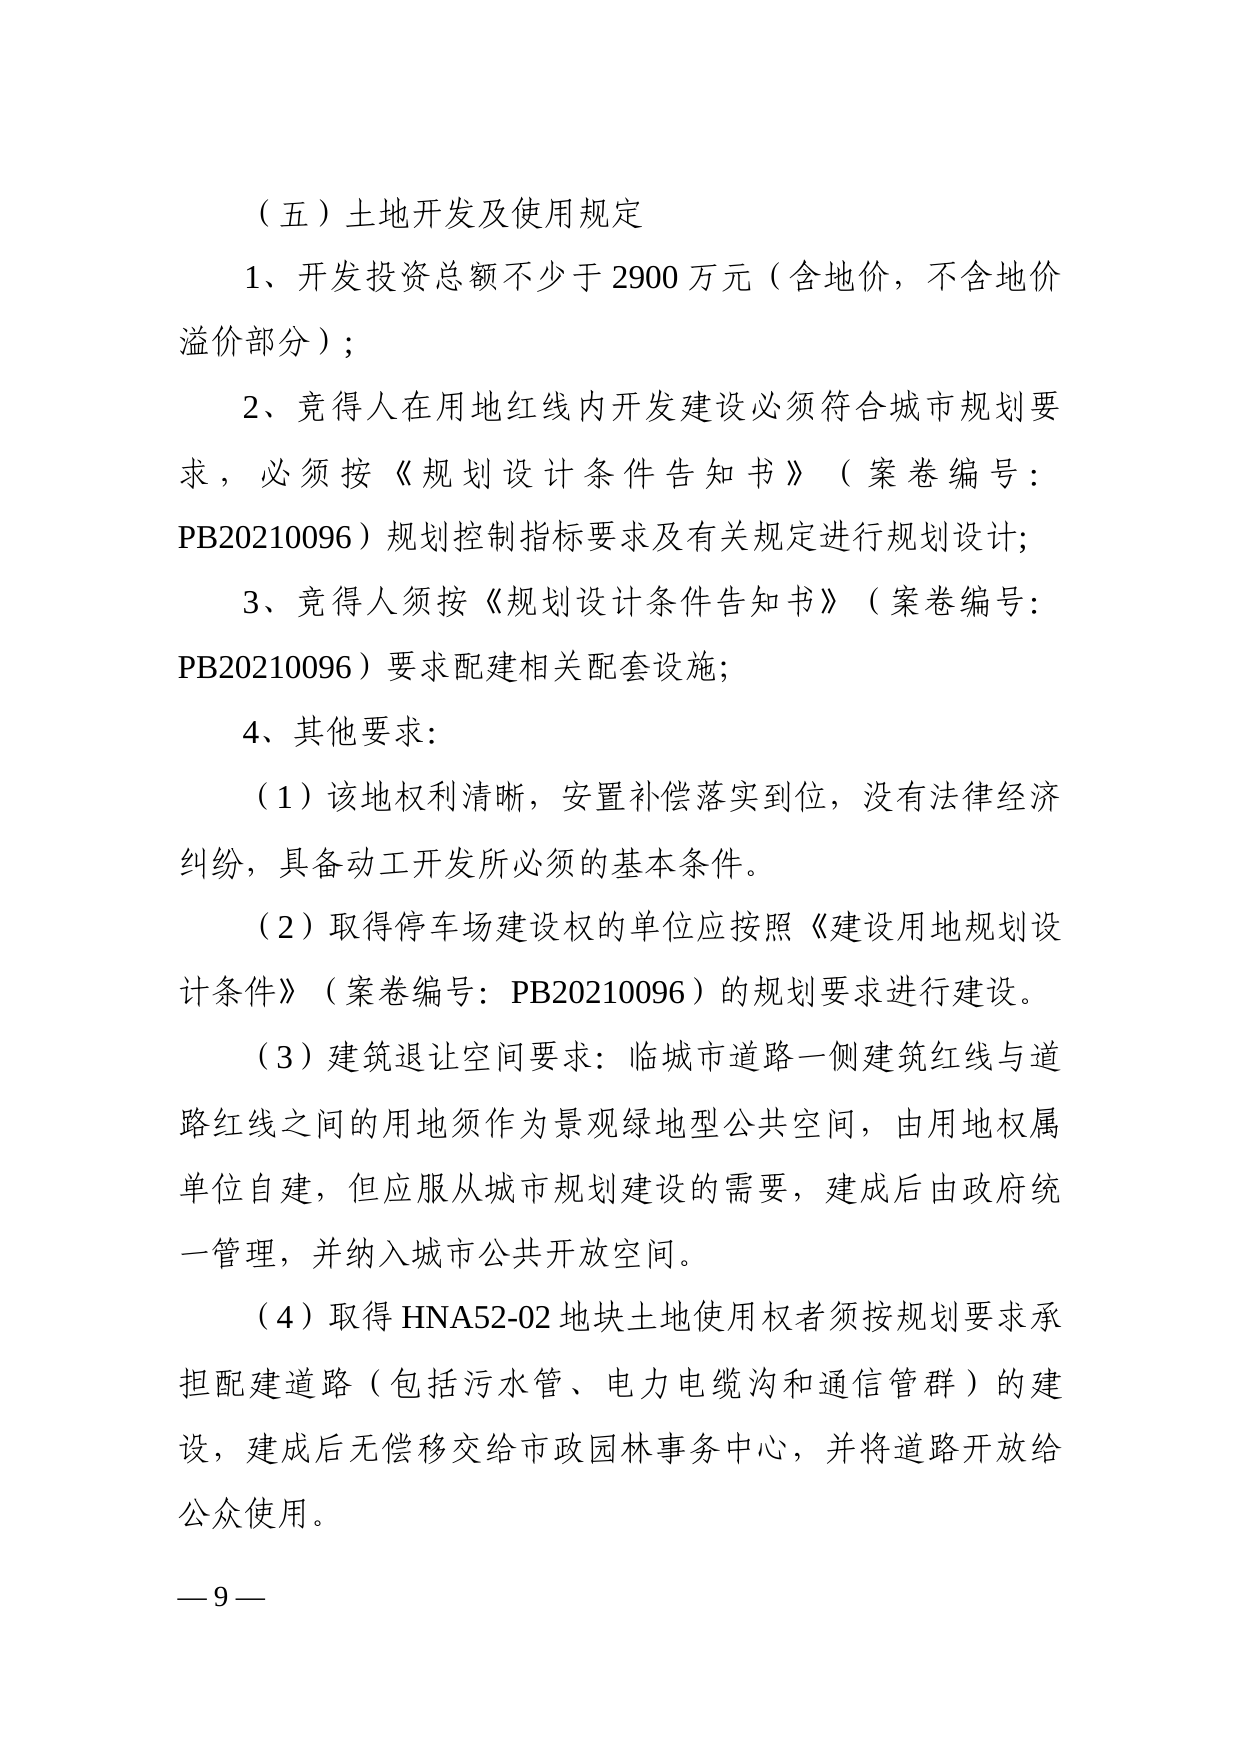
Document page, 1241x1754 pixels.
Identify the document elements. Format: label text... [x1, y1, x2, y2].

text 1、开发投资总额不少于2900万元（含地价，不含地价溢价部分）; [177, 243, 1063, 373]
text （1）该地权利清晰，安置补偿落实到位，没有法律经济纠纷，具备动工开发所必须的基本条件。 [177, 763, 1063, 893]
text 4、其他要求： [177, 698, 1063, 763]
text （4）取得HNA52-02地块土地使用权者须按规划要求承担配建道路（包括污水管、电力电缆沟和通信管群）的建设，建成后无偿移交给市政园林事务中心，并将道路开放给公众使用。 [177, 1283, 1063, 1543]
text 3、竞得人须按《规划设计条件告知书》（案卷编号：PB20210096）要求配建相关配套设施； [177, 568, 1063, 698]
text 2、竞得人在用地红线内开发建设必须符合城市规划要求，必须按《规划设计条件告知书》（案卷编号：PB20210096）规划控制指标要求及有关规定进行规划设计; [177, 373, 1063, 568]
text （3）建筑退让空间要求：临城市道路一侧建筑红线与道路红线之间的用地须作为景观绿地型公共空间，由用地权属单位自建，但应服从城市规划建设的需要，建成后由政府统一管理，并纳入城市公共开放空间。 [177, 1023, 1063, 1283]
text （2）取得停车场建设权的单位应按照《建设用地规划设计条件》（案卷编号：PB20210096）的规划要求进行建设。 [177, 893, 1063, 1023]
text （五）土地开发及使用规定 [177, 178, 1063, 243]
